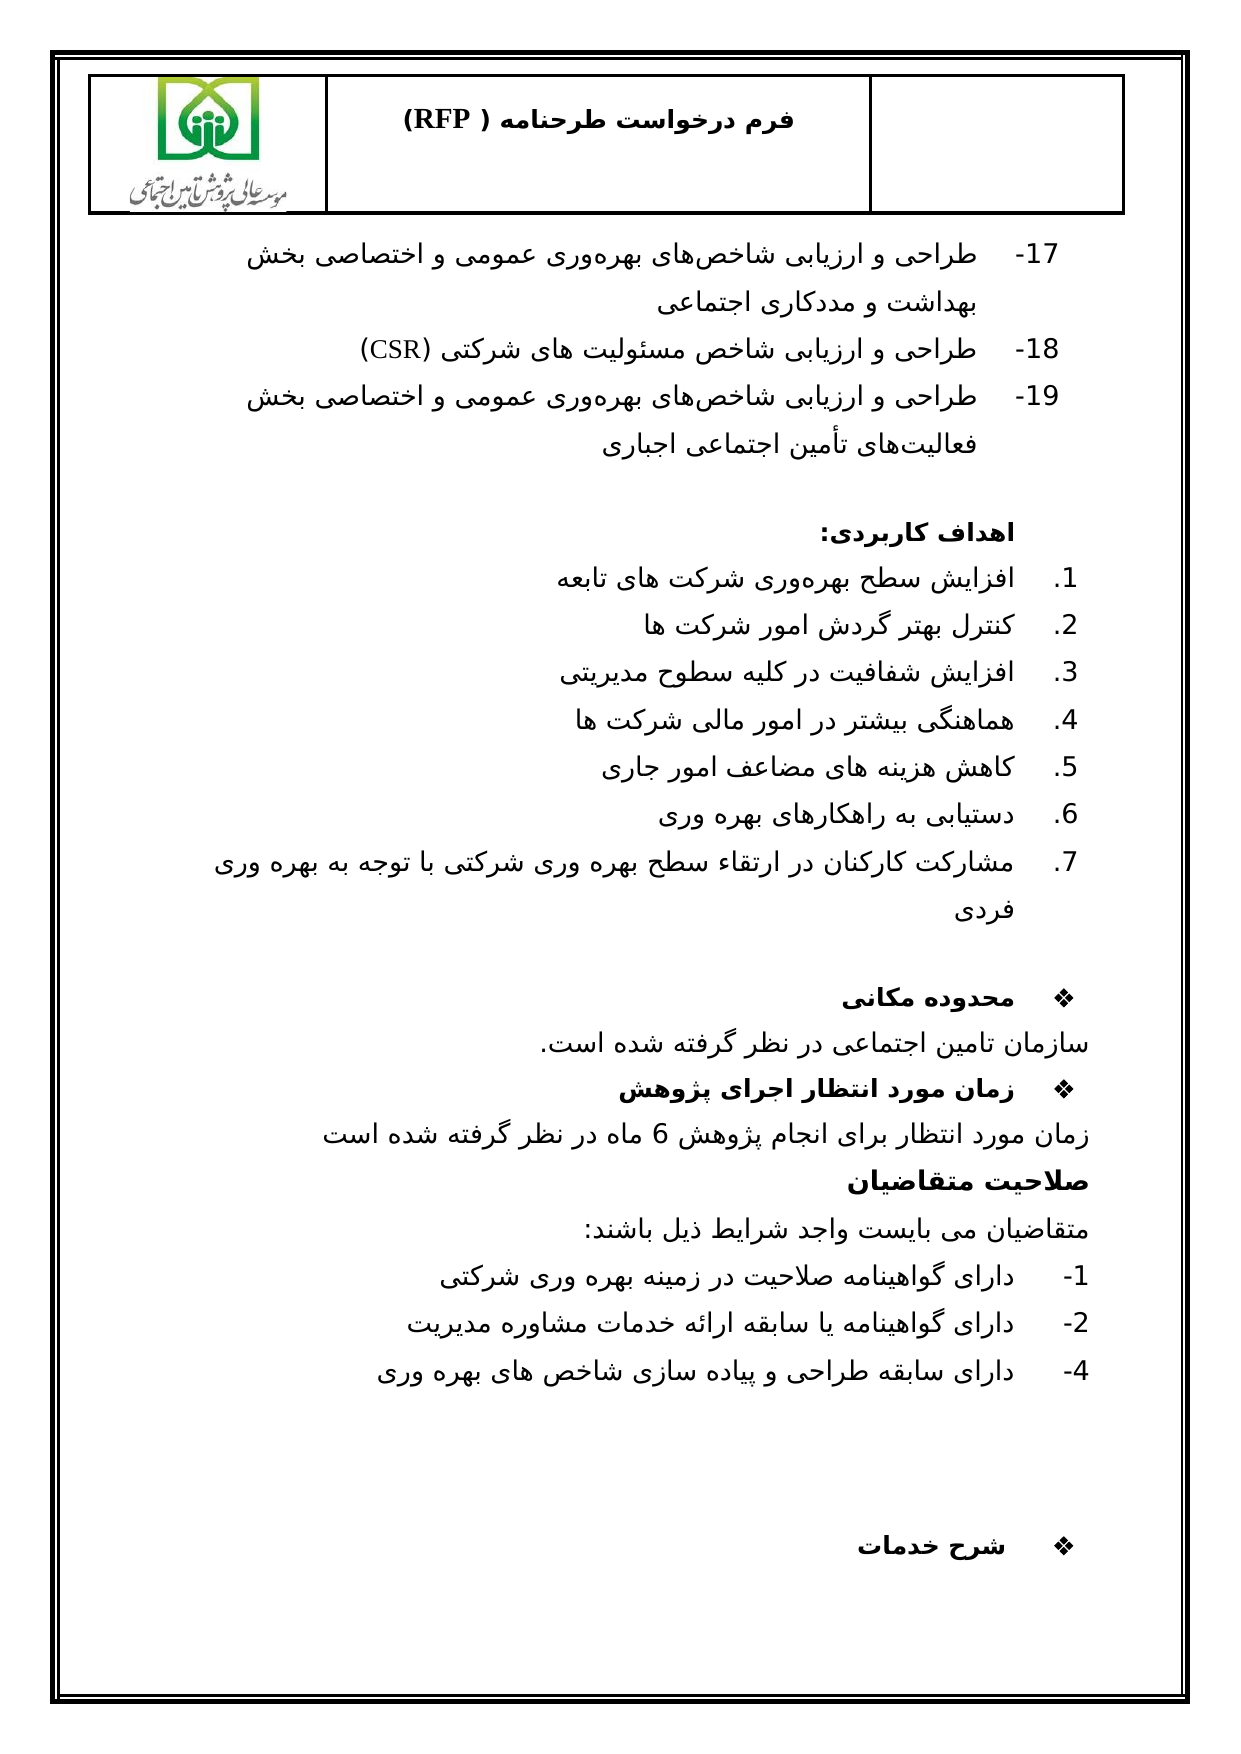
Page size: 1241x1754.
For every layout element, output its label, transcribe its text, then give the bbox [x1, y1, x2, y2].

list محدوده مکانی [150, 984, 1053, 1013]
list هماهنگی بیشتر در امور مالی شرکت ها [150, 704, 1053, 736]
list کاهش هزینه های مضاعف امور جاری [150, 751, 1053, 783]
text صلاحیت متقاضیان [150, 1166, 1090, 1197]
list شرح خدمات [150, 1531, 1053, 1561]
text زمان مورد انتظار برای انجام پژوهش 6 ماه در نظر گرفته شده است [150, 1118, 1090, 1150]
list دستیابی به راهکارهای بهره وری [150, 799, 1053, 830]
list طراحی و ارزیابی شاخص‌های بهره‌وری عمومی و اختصاصی بخش بهداشت و مددکاری اجتماعی [150, 238, 1015, 317]
picture [129, 77, 287, 212]
list زمان مورد انتظار اجرای پژوهش [150, 1075, 1053, 1104]
list افزایش سطح بهره‌وری شرکت های تابعه [150, 562, 1053, 594]
text 1- دارای گواهینامه صلاحیت در زمینه بهره وری شرکتی [150, 1260, 1090, 1292]
list کنترل بهتر گردش امور شرکت ها [150, 609, 1053, 641]
text متقاضیان می بایست واجد شرایط ذیل باشند: [150, 1213, 1090, 1244]
list طراحی و ارزیابی شاخص‌های بهره‌وری عمومی و اختصاصی بخش فعالیت‌های تأمین اجتماعی اجباری [150, 381, 1015, 459]
list طراحی و ارزیابی شاخص مسئولیت های شرکتی (CSR) [150, 333, 1015, 365]
text 2- دارای گواهینامه یا سابقه ارائه خدمات مشاوره مدیریت [150, 1308, 1090, 1339]
text سازمان تامین اجتماعی در نظر گرفته شده است. [150, 1027, 1090, 1059]
text 4- دارای سابقه طراحی و پیاده سازی شاخص های بهره وری [150, 1355, 1090, 1386]
list افزایش شفافیت در کلیه سطوح مدیریتی [150, 657, 1053, 688]
list اهداف کاربردی: [150, 518, 1015, 548]
list مشارکت کارکنان در ارتقاء سطح بهره وری شرکتی با توجه به بهره وری فردی [150, 846, 1053, 925]
